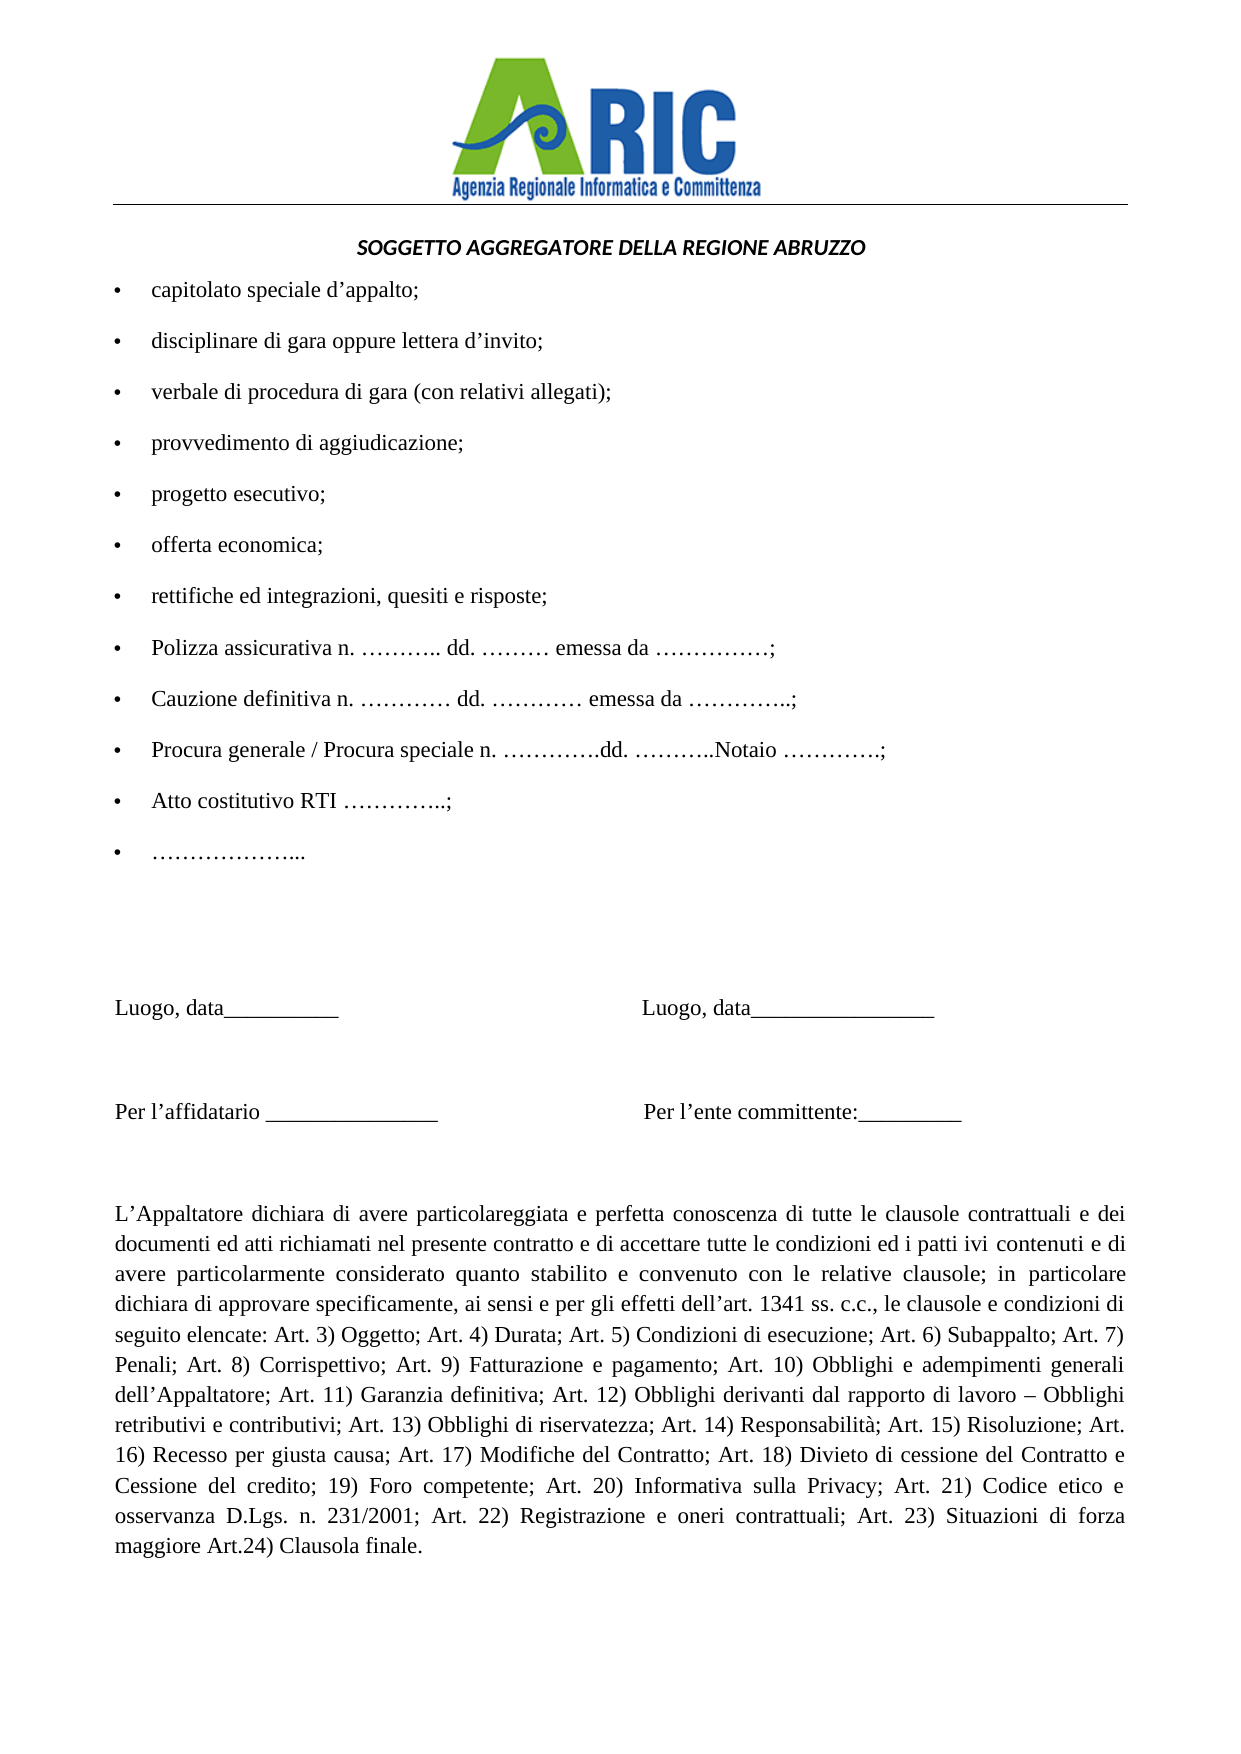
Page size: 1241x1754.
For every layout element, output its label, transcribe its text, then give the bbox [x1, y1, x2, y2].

list capitolato speciale d’appalto; [113, 276, 1126, 303]
list Procura generale / Procura speciale n. ………….dd. ………..Notaio ………….; [113, 736, 1126, 762]
list provvedimento di aggiudicazione; [113, 429, 1126, 456]
list disciplinare di gara oppure lettera d’invito; [113, 327, 1126, 354]
text Per l’affidatario _______________ Per l’ente committente:_________ [114, 1098, 1126, 1124]
list ………………... [113, 838, 1126, 864]
list Polizza assicurativa n. ……….. dd. ……… emessa da ……………; [113, 633, 1126, 660]
list Atto costitutivo RTI …………..; [113, 787, 1126, 813]
text Luogo, data__________ Luogo, data________________ [114, 994, 1126, 1020]
list verbale di procedura di gara (con relativi allegati); [113, 378, 1126, 405]
list Cauzione definitiva n. ………… dd. ………… emessa da …………..; [113, 684, 1126, 711]
list progetto esecutivo; [113, 480, 1126, 507]
text L’Appaltatore dichiara di avere particolareggiata e perfetta conoscenza di tutte le clausole contrattuali e dei documenti ed atti richiamati nel presente contratto e di accettare tutte le condizioni ed i patti ivi contenuti e di avere particolarmente considerato quanto stabilito e convenuto con le relative clausole; in particolare dichiara di approvare specificamente, ai sensi e per gli effetti dell’art. 1341 ss. c.c., le clausole e condizioni di seguito elencate: Art. 3) Oggetto; Art. 4) Durata; Art. 5) Condizioni di esecuzione; Art. 6) Subappalto; Art. 7) Penali; Art. 8) Corrispettivo; Art. 9) Fatturazione e pagamento; Art. 10) Obblighi e adempimenti generali dell’Appaltatore; Art. 11) Garanzia definitiva; Art. 12) Obblighi derivanti dal rapporto di lavoro – Obblighi retributivi e contributivi; Art. 13) Obblighi di riservatezza; Art. 14) Responsabilità; Art. 15) Risoluzione; Art. 16) Recesso per giusta causa; Art. 17) Modifiche del Contratto; Art. 18) Divieto di cessione del Contratto e Cessione del credito; 19) Foro competente; Art. 20) Informativa sulla Privacy; Art. 21) Codice etico e osservanza D.Lgs. n. 231/2001; Art. 22) Registrazione e oneri contrattuali; Art. 23) Situazioni di forza maggiore Art.24) Clausola finale. [114, 1200, 1126, 1558]
picture [450, 54, 790, 203]
list offerta economica; [113, 531, 1126, 558]
list rettifiche ed integrazioni, quesiti e risposte; [113, 582, 1126, 609]
